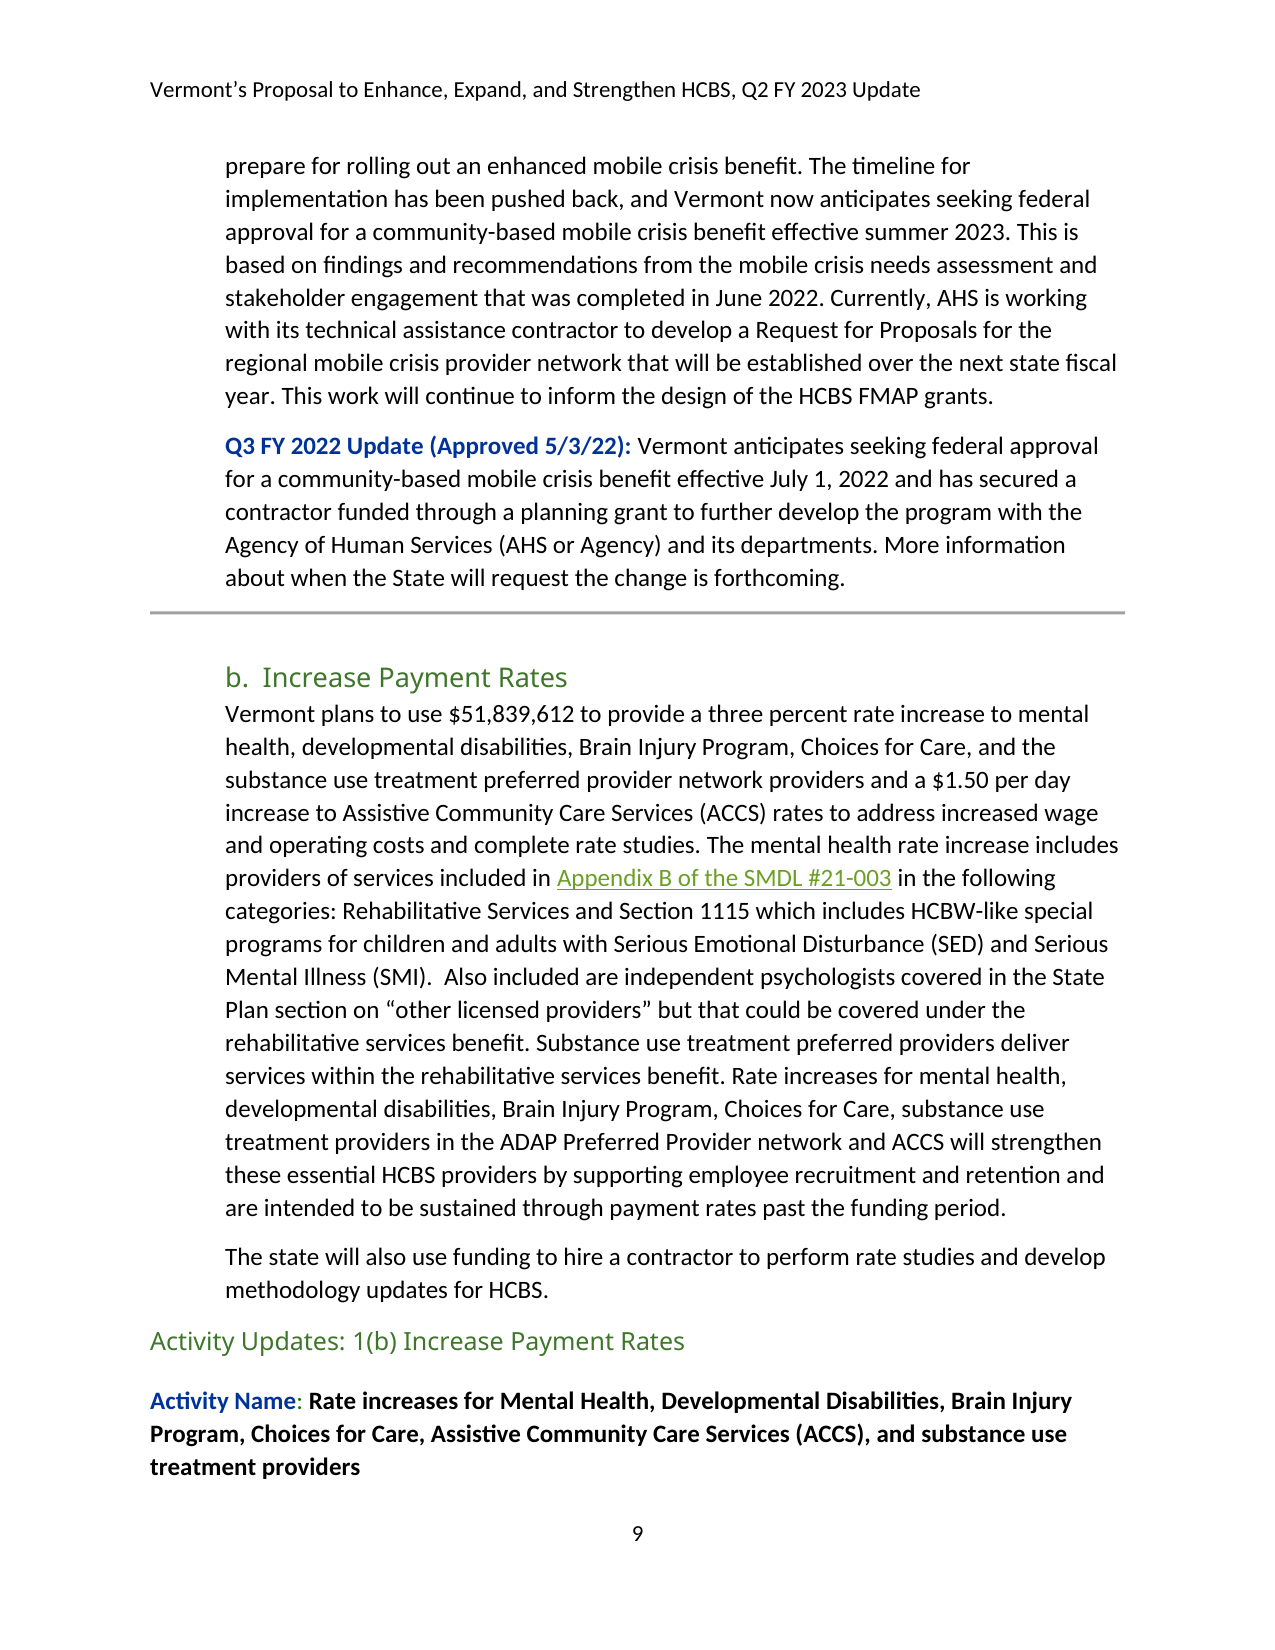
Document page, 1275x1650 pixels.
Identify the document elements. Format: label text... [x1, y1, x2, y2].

text The state will also use funding to hire a contractor to perform rate studies and develop methodology updates for HCBS. [225, 1241, 1125, 1305]
text Q3 FY 2022 Update (Approved 5/3/22): Vermont anticipates seeking federal approval for a community-based mobile crisis benefit effective July 1, 2022 and has secured a contractor funded through a planning grant to further develop the program with the Agency of Human Services (AHS or Agency) and its departments. More information about when the State will request the change is forthcoming. [225, 430, 1125, 592]
subtitle Increase Payment Rates [225, 658, 1125, 695]
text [225, 150, 1125, 411]
text Vermont plans to use $51,839,612 to provide a three percent rate increase to mental health, developmental disabilities, Brain Injury Program, Choices for Care, and the substance use treatment preferred provider network providers and a $1.50 per day increase to Assistive Community Care Services (ACCS) rates to address increased wage and operating costs and complete rate studies. The mental health rate increase includes providers of services included in Appendix B of the SMDL #21-003 in the following categories: Rehabilitative Services and Section 1115 which includes HCBW-like special programs for children and adults with Serious Emotional Disturbance (SED) and Serious Mental Illness (SMI). Also included are independent psychologists covered in the State Plan section on “other licensed providers” but that could be covered under the rehabilitative services benefit. Substance use treatment preferred providers deliver services within the rehabilitative services benefit. Rate increases for mental health, developmental disabilities, Brain Injury Program, Choices for Care, substance use treatment providers in the ADAP Preferred Provider network and ACCS will strengthen these essential HCBS providers by supporting employee recruitment and retention and are intended to be sustained through payment rates past the funding period. [225, 698, 1125, 1222]
text Activity Name: Rate increases for Mental Health, Developmental Disabilities, Brain Injury Program, Choices for Care, Assistive Community Care Services (ACCS), and substance use treatment providers [150, 1386, 1125, 1482]
subtitle Activity Updates: 1(b) Increase Payment Rates [150, 1324, 1125, 1358]
